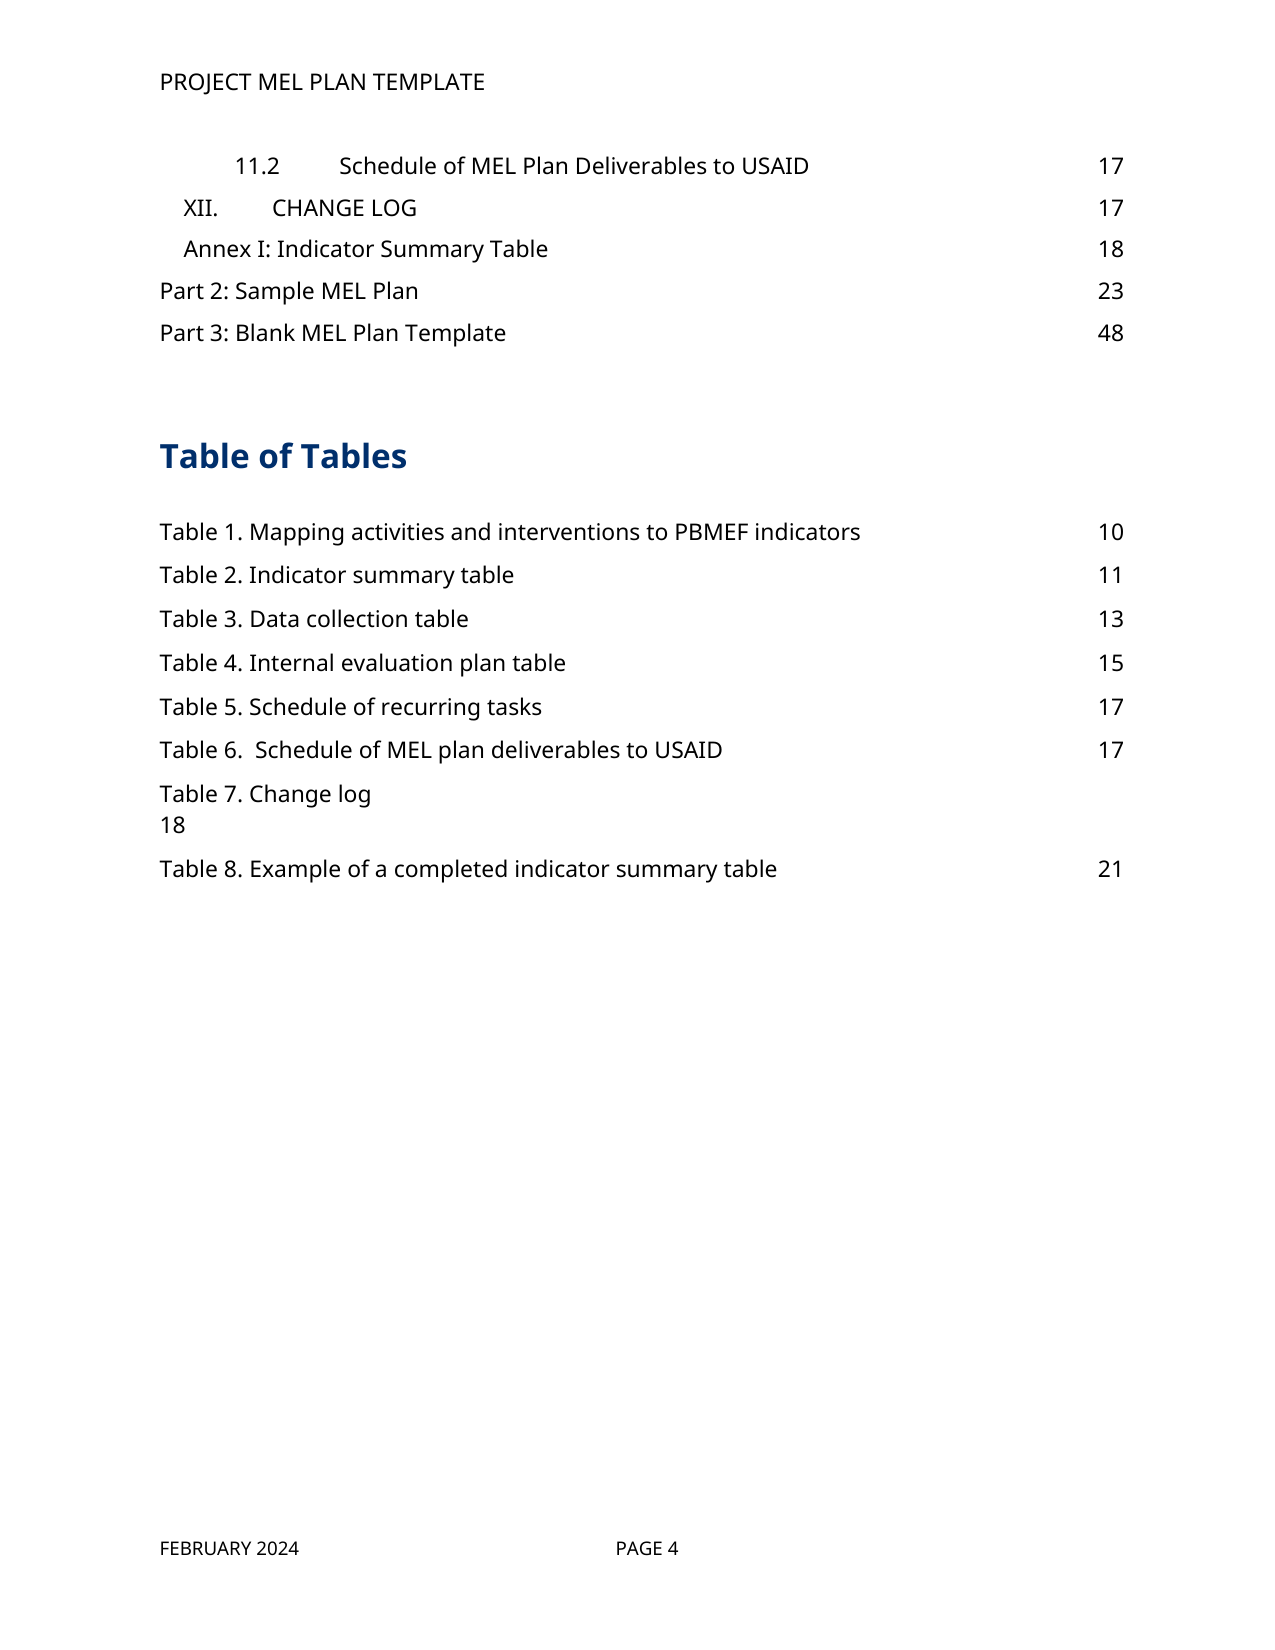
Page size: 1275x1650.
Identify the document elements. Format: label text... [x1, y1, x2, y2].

subtitle Table of Tables [159, 433, 1125, 478]
